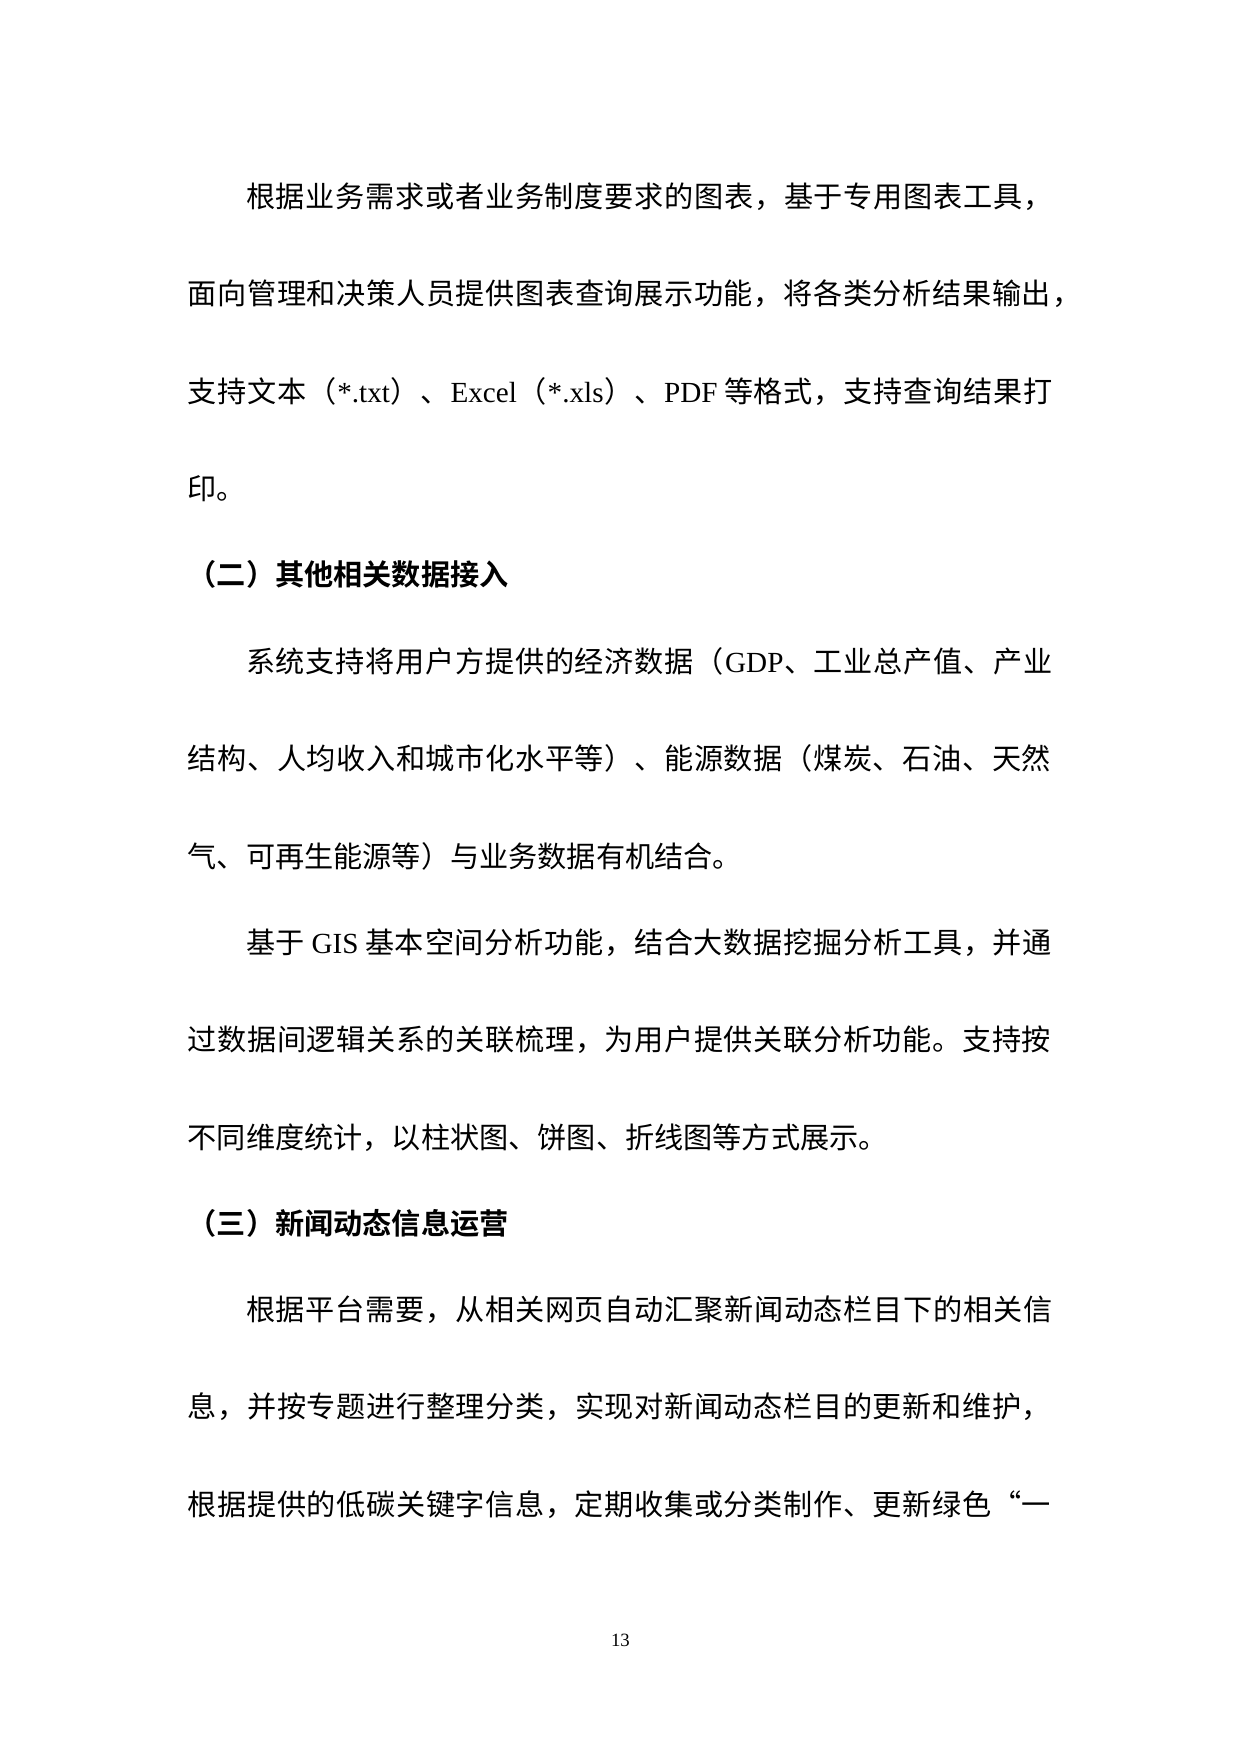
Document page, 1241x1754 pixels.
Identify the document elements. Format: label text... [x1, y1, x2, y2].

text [187, 1275, 1053, 1535]
text （二）其他相关数据接入 [187, 541, 1053, 606]
text （三）新闻动态信息运营 [187, 1189, 1053, 1254]
text 系统支持将用户方提供的经济数据（GDP、工业总产值、产业结构、人均收入和城市化水平等）、能源数据（煤炭、石油、天然气、可再生能源等）与业务数据有机结合。 [187, 627, 1053, 887]
text 基于GIS基本空间分析功能，结合大数据挖掘分析工具，并通过数据间逻辑关系的关联梳理，为用户提供关联分析功能。支持按不同维度统计，以柱状图、饼图、折线图等方式展示。 [187, 908, 1053, 1168]
text 根据业务需求或者业务制度要求的图表，基于专用图表工具，面向管理和决策人员提供图表查询展示功能，将各类分析结果输出，支持文本（*.txt）、Excel（*.xls）、PDF等格式，支持查询结果打印。 [187, 162, 1053, 519]
